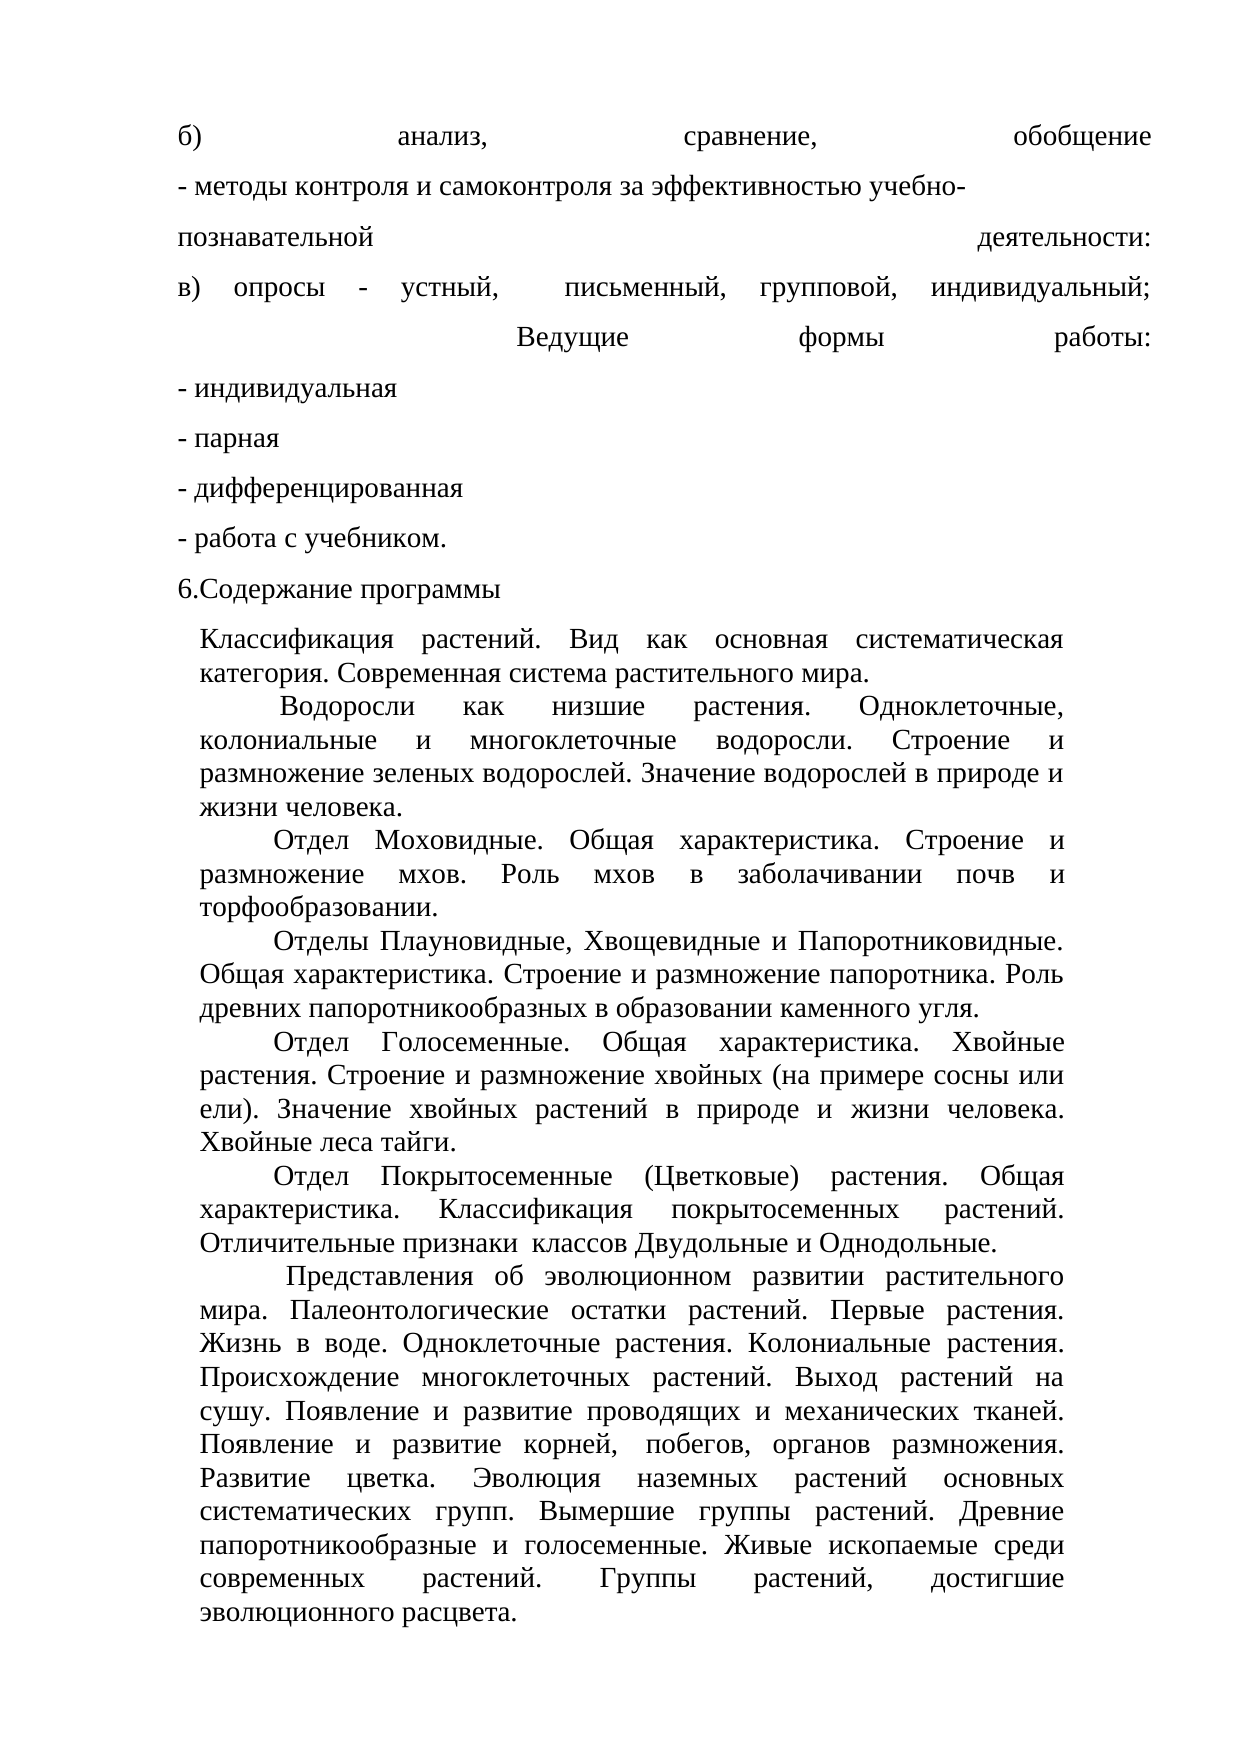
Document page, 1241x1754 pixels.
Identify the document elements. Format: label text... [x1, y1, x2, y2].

text - дифференцированная [177, 470, 1152, 504]
text Представления об эволюционном развитии растительного мира. Палеонтологические остатки растений. Первые растения. Жизнь в воде. Одноклеточные растения. Колониальные растения. Происхождение многоклеточных растений. Выход растений на сушу. Появление и развитие проводящих и механических тканей. Появление и развитие корней, побегов, органов размножения. Развитие цветка. Эволюция наземных растений основных систематических групп. Вымершие группы растений. Древние папоротникообразные и голосеменные. Живые ископаемые среди современных растений. Группы растений, достигшие эволюционного расцвета. [199, 1258, 1065, 1627]
text познавательной деятельности: в) опросы - устный, письменный, групповой, индивидуальный; Ведущие формы работы: - индивидуальная [177, 219, 1152, 403]
text - парная [177, 420, 1152, 453]
text Отдел Голосеменные. Общая характеристика. Хвойные растения. Строение и размножение хвойных (на примере сосны или ели). Значение хвойных растений в природе и жизни человека. Хвойные леса тайги. [199, 1024, 1065, 1158]
text Водоросли как низшие растения. Одноклеточные, колониальные и многоклеточные водоросли. Строение и размножение зеленых водорослей. Значение водорослей в природе и жизни человека. [199, 688, 1064, 822]
text - работа с учебником. [177, 521, 1152, 554]
text Отдел Моховидные. Общая характеристика. Строение и размножение мхов. Роль мхов в заболачивании почв и торфообразовании. [199, 822, 1065, 923]
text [177, 118, 1152, 202]
text 6.Содержание программы [177, 571, 1152, 604]
text Классификация растений. Вид как основная систематическая категория. Современная система растительного мира. [199, 621, 1064, 688]
text Отделы Плауновидные, Хвощевидные и Папоротниковидные. Общая характеристика. Строение и размножение папоротника. Роль древних папоротникообразных в образовании каменного угля. [199, 923, 1064, 1024]
text Отдел Покрытосеменные (Цветковые) растения. Общая характеристика. Классификация покрытосеменных растений. Отличительные признаки классов Двудольные и Однодольные. [199, 1158, 1064, 1258]
